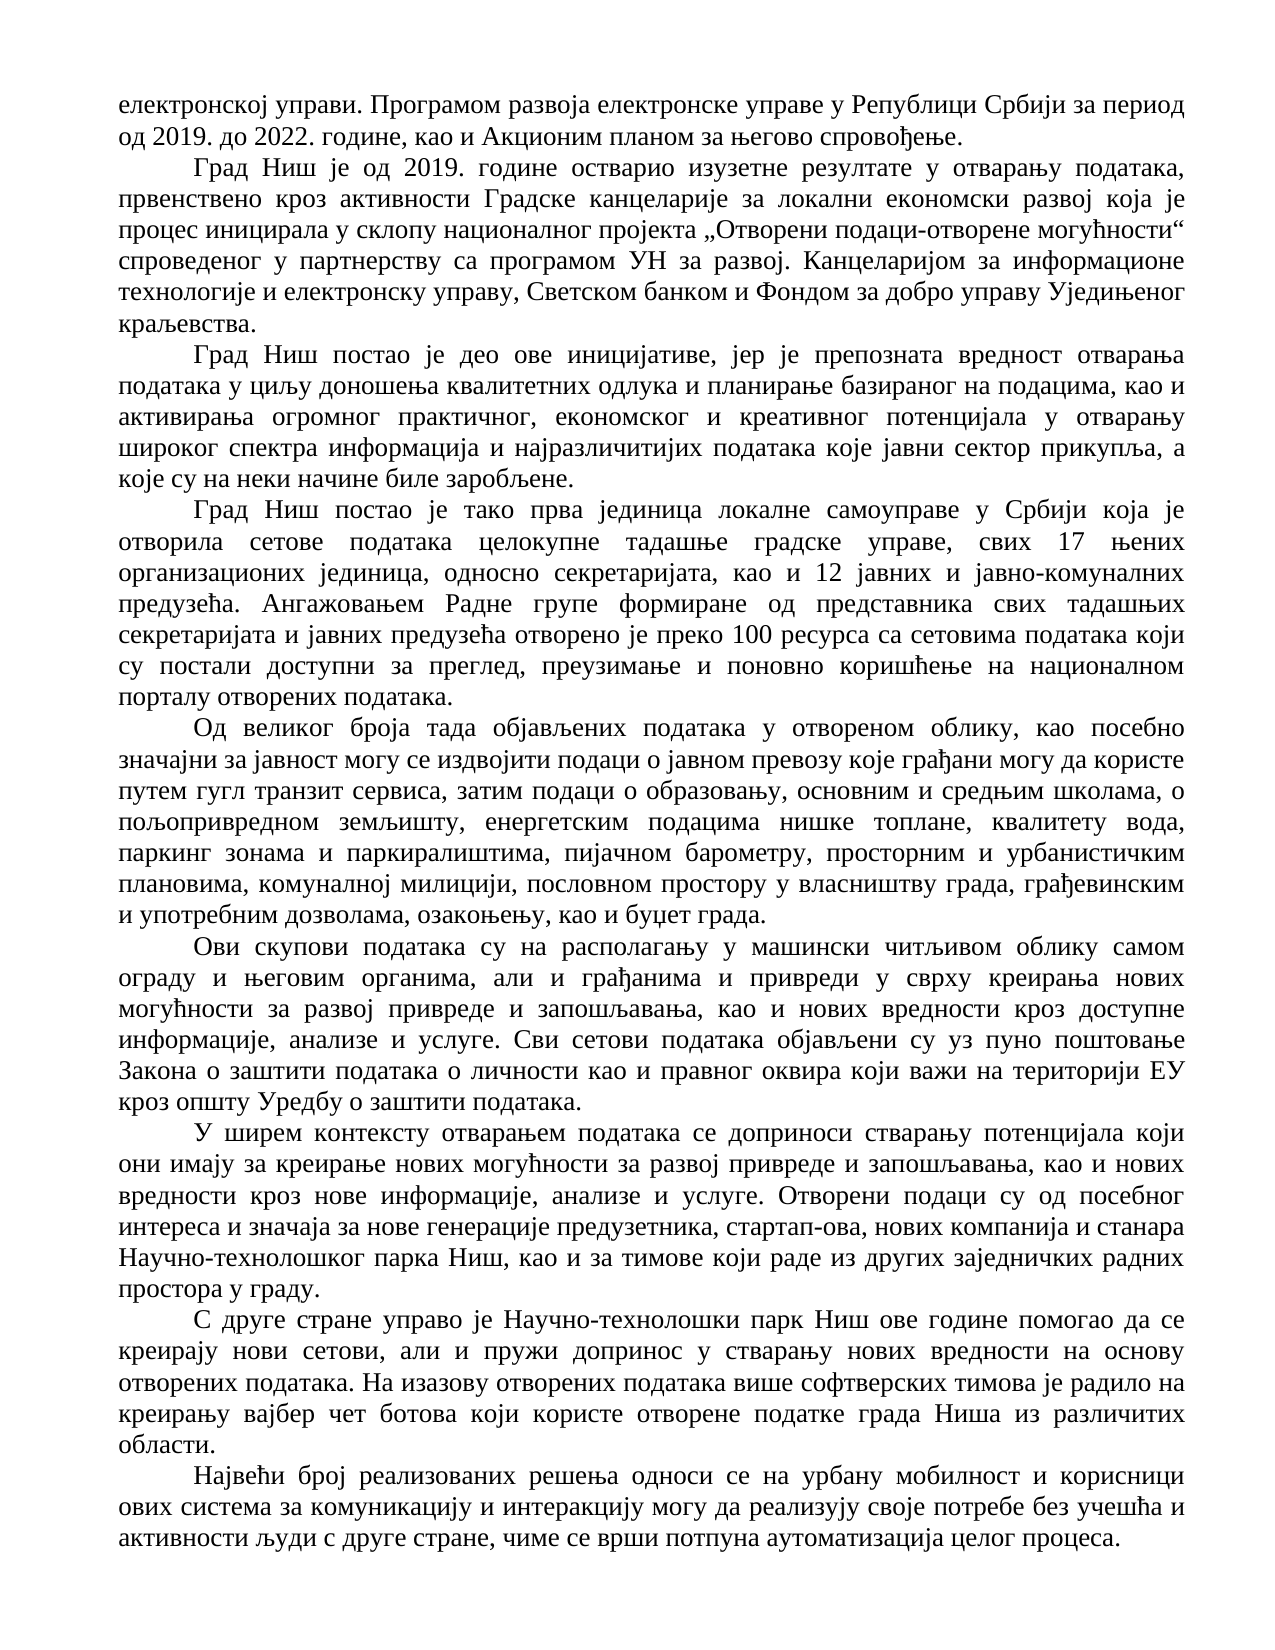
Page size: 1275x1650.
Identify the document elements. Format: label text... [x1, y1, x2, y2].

text Ови скупови података су на располагању у машински читљивом облику самом ограду и његовим органима, али и грађанима и привреди у сврху креирања нових могућности за развој привреде и запошљавања, као и нових вредности кроз доступне информације, анализе и услуге. Сви сетови података објављени су уз пуно поштовање Закона о заштити података о личности као и правног оквира који важи на територији ЕУ кроз општу Уредбу о заштити података. [118, 929, 1186, 1116]
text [118, 89, 1186, 151]
text Највећи број реализованих решења односи се на урбану мобилност и корисници ових система за комуникацију и интеракцију могу да реализују своје потребе без учешћа и активности људи с друге стране, чиме се врши потпуна аутоматизација целог процеса. [118, 1459, 1186, 1552]
text Град Ниш постао је део ове иницијативе, јер је препозната вредност отварања података у циљу доношења квалитетних одлука и планирање базираног на подацима, као и активирања огромног практичног, економског и креативног потенцијала у отварању широког спектра информација и најразличитијих података које јавни сектор прикупља, а које су на неки начине биле заробљене. [118, 338, 1186, 493]
text С друге стране управо је Научно-технолошки парк Ниш ове године помогао да се креирају нови сетови, али и пружи допринос у стварању нових вредности на основу отворених података. На изазову отворених података више софтверских тимова је радило на креирању вајбер чет ботова који користе отворене податке града Ниша из различитих области. [118, 1303, 1186, 1459]
text Од великог броја тада објављених података у отвореном облику, као посебно значајни за јавност могу се издвојити подаци о јавном превозу које грађани могу да користе путем гугл транзит сервиса, затим подаци о образовању, основним и средњим школама, о пољопривредном земљишту, енергетским подацима нишке топлане, квалитету вода, паркинг зонама и паркиралиштима, пијачном барометру, просторним и урбанистичким плановима, комуналној милицији, пословном простору у власништву града, грађевинским и употребним дозволама, озакоњењу, као и буџет града. [118, 712, 1186, 929]
text Град Ниш је од 2019. године остварио изузетне резултате у отварању података, првенствено кроз активности Градске канцеларије за локални економски развој која је процес иницирала у склопу националног пројекта „Отворени подаци-отворене могућности“ спроведеног у партнерству са програмом УН за развој. Канцеларијом за информационе технологије и електронску управу, Светском банком и Фондом за добро управу Уједињеног краљевства. [118, 151, 1186, 338]
text Град Ниш постао је тако прва јединица локалне самоуправе у Србији која је отворила сетове података целокупне тадашње градске управе, свих 17 њених организационих јединица, односно секретаријата, као и 12 јавних и јавно-комуналних предузећа. Ангажовањем Радне групе формиране од представника свих тадашњих секретаријата и јавних предузећа отворено је преко 100 ресурса са сетовима података који су постали доступни за преглед, преузимање и поновно коришћење на националном порталу отворених података. [118, 493, 1186, 712]
text У ширем контексту отварањем података се доприноси стварању потенцијала који они имају за креирање нових могућности за развој привреде и запошљавања, као и нових вредности кроз нове информације, анализе и услуге. Отворени подаци су од посебног интереса и значаја за нове генерације предузетника, стартап-ова, нових компанија и станара Научно-технолошког парка Ниш, као и за тимове који раде из других заједничких радних простора у граду. [118, 1116, 1186, 1303]
